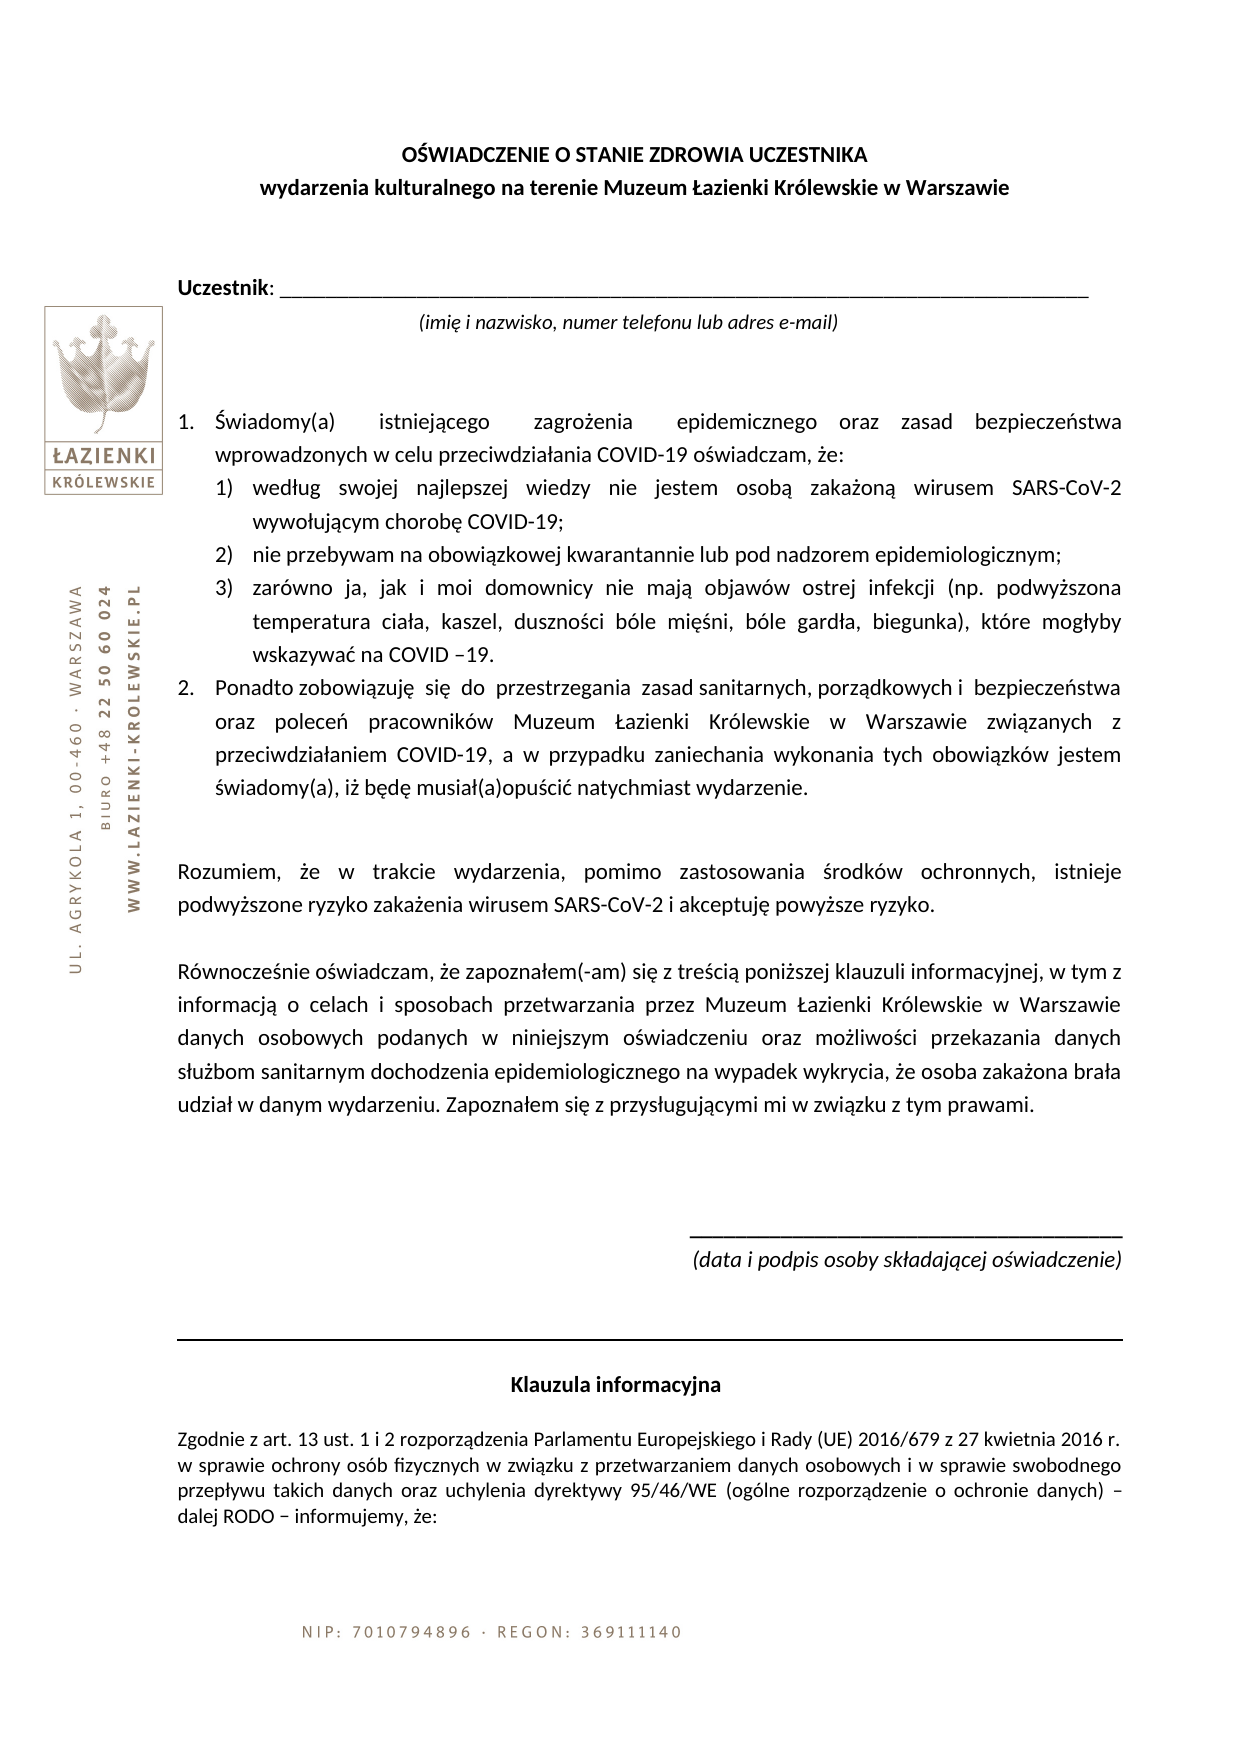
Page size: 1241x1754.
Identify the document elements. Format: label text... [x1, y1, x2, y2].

list Świadomy(a) istniejącego zagrożenia epidemicznego oraz zasad bezpieczeństwa wprowadzonych w celu przeciwdziałania COVID-19 oświadczam, że: [177, 402, 1123, 469]
list nie przebywam na obowiązkowej kwarantannie lub pod nadzorem epidemiologicznym; [215, 536, 1123, 569]
list Ponadto zobowiązuję się do przestrzegania zasad sanitarnych, porządkowych i bezpieczeństwa oraz poleceń pracowników Muzeum Łazienki Królewskie w Warszawie związanych z przeciwdziałaniem COVID-19, a w przypadku zaniechania wykonania tych obowiązków jestem świadomy(a), iż będę musiał(a)opuścić natychmiast wydarzenie. [177, 669, 1123, 802]
text Klauzula informacyjna [487, 1371, 1093, 1398]
text OŚWIADCZENIE O STANIE ZDROWIA UCZESTNIKA [177, 136, 1093, 169]
text Równocześnie oświadczam, że zapoznałem(-am) się z treścią poniższej klauzuli informacyjnej, w tym z informacją o celach i sposobach przetwarzania przez Muzeum Łazienki Królewskie w Warszawie danych osobowych podanych w niniejszym oświadczeniu oraz możliwości przekazania danych służbom sanitarnym dochodzenia epidemiologicznego na wypadek wykrycia, że osoba zakażona brała udział w danym wydarzeniu. Zapoznałem się z przysługującymi mi w związku z tym prawami. [177, 952, 1123, 1119]
text Zgodnie z art. 13 ust. 1 i 2 rozporządzenia Parlamentu Europejskiego i Rady (UE) 2016/679 z 27 kwietnia 2016 r. w sprawie ochrony osób fizycznych w związku z przetwarzaniem danych osobowych i w sprawie swobodnego przepływu takich danych oraz uchylenia dyrektywy 95/46/WE (ogólne rozporządzenie o ochronie danych) – dalej RODO − informujemy, że: [177, 1427, 1123, 1528]
list według swojej najlepszej wiedzy nie jestem osobą zakażoną wirusem SARS-CoV-2 wywołującym chorobę COVID-19; [215, 469, 1123, 536]
text wydarzenia kulturalnego na terenie Muzeum Łazienki Królewskie w Warszawie [177, 169, 1093, 202]
list zarówno ja, jak i moi domownicy nie mają objawów ostrej infekcji (np. podwyższona temperatura ciała, kaszel, duszności bóle mięśni, bóle gardła, biegunka), które mogłyby wskazywać na COVID –19. [215, 569, 1123, 669]
text Uczestnik: _______________________________________________________________________ [177, 269, 1093, 302]
text Rozumiem, że w trakcie wydarzenia, pomimo zastosowania środków ochronnych, istnieje podwyższone ryzyko zakażenia wirusem SARS-CoV-2 i akceptuję powyższe ryzyko. [177, 852, 1123, 919]
text (data i podpis osoby składającej oświadczenie) [177, 1245, 1123, 1273]
text (imię i nazwisko, numer telefonu lub adres e-mail) [325, 302, 1093, 336]
text ______________________________________ [177, 1213, 1123, 1241]
picture [14, 0, 1241, 1710]
